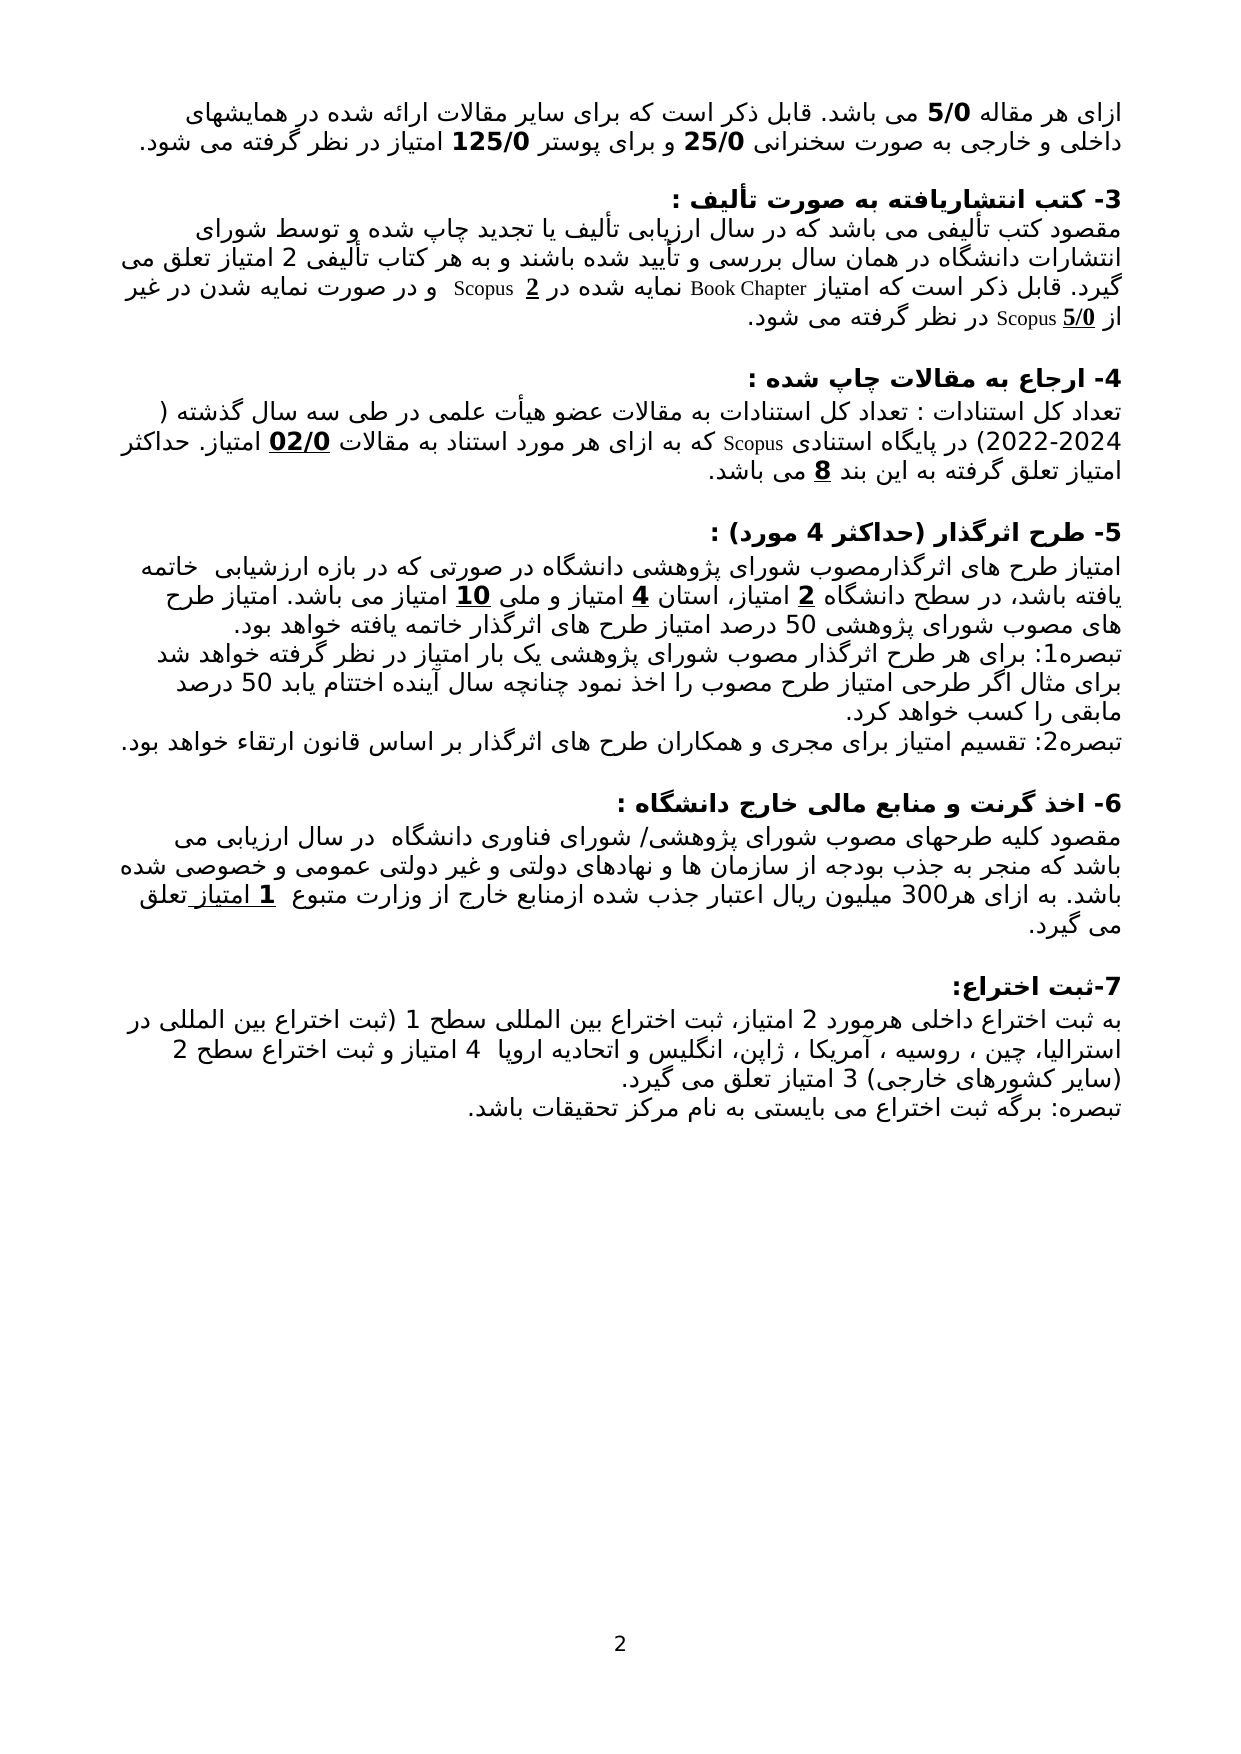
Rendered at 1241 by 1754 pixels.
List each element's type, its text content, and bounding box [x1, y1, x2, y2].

text تبصره1: برای هر طرح اثرگذار مصوب شورای پژوهشی یک بار امتیاز در نظر گرفته خواهد شد برای مثال اگر طرحی امتیاز طرح مصوب را اخذ نمود چنانچه سال آینده اختتام یابد 50 درصد مابقی را کسب خواهد کرد. [118, 639, 1122, 727]
text تبصره2: تقسیم امتیاز برای مجری و همکاران طرح های اثرگذار بر اساس قانون ارتقاء خواهد بود. [118, 727, 1122, 756]
text 3- کتب انتشاریافته به صورت تألیف : [118, 185, 1122, 214]
text تعداد کل استنادات : تعداد کل استنادات به مقالات عضو هیأت علمی در طی سه سال گذشته (2024-2022) در پایگاه استنادی Scopus که به ازای هر مورد استناد به مقالات 02/0 امتیاز. حداکثر امتیاز تعلق گرفته به این بند 8 می باشد. [118, 398, 1122, 485]
text مقصود کلیه طرحهای مصوب شورای پژوهشی/ شورای فناوری دانشگاه در سال ارزیابی می باشد که منجر به جذب بودجه از سازمان ها و نهادهای دولتی و غیر دولتی عمومی و خصوصی شده باشد. به ازای هر300 میلیون ریال اعتبار جذب شده ازمنابع خارج از وزارت متبوع 1 امتیاز تعلق می گیرد. [118, 822, 1122, 939]
text امتیاز طرح های اثرگذارمصوب شورای پژوهشی دانشگاه در صورتی که در بازه ارزشیابی خاتمه یافته باشد، در سطح دانشگاه 2 امتیاز، استان 4 امتیاز و ملی 10 امتیاز می باشد. امتیاز طرح های مصوب شورای پژوهشی 50 درصد امتیاز طرح های اثرگذار خاتمه یافته خواهد بود. [118, 552, 1122, 639]
text 7-ثبت اختراع: [118, 972, 1122, 1001]
text تبصره: برگه ثبت اختراع می بایستی به نام مرکز تحقیقات باشد. [118, 1093, 1122, 1122]
text 4- ارجاع به مقالات چاپ شده : [118, 364, 1122, 393]
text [118, 98, 1122, 156]
text به ثبت اختراع داخلی هرمورد 2 امتیاز، ثبت اختراع بین المللی سطح 1 (ثبت اختراع بین المللی در استرالیا، چین ، روسیه ، آمریکا ، ژاپن، انگلیس و اتحادیه اروپا 4 امتیاز و ثبت اختراع سطح 2 (سایر کشورهای خارجی) 3 امتیاز تعلق می گیرد. [118, 1006, 1122, 1093]
text 6- اخذ گرنت و منابع مالی خارج دانشگاه : [118, 789, 1122, 818]
text مقصود کتب تألیفی می باشد که در سال ارزیابی تألیف یا تجدید چاپ شده و توسط شورای انتشارات دانشگاه در همان سال بررسی و تأیید شده باشند و به هر کتاب تألیفی 2 امتیاز تعلق می گیرد. قابل ذکر است که امتیاز Book Chapter نمایه شده در Scopus 2 و در صورت نمایه شدن در غیر از Scopus 5/0 در نظر گرفته می شود. [118, 214, 1122, 331]
text 5- طرح اثرگذار (حداکثر 4 مورد) : [118, 518, 1122, 547]
